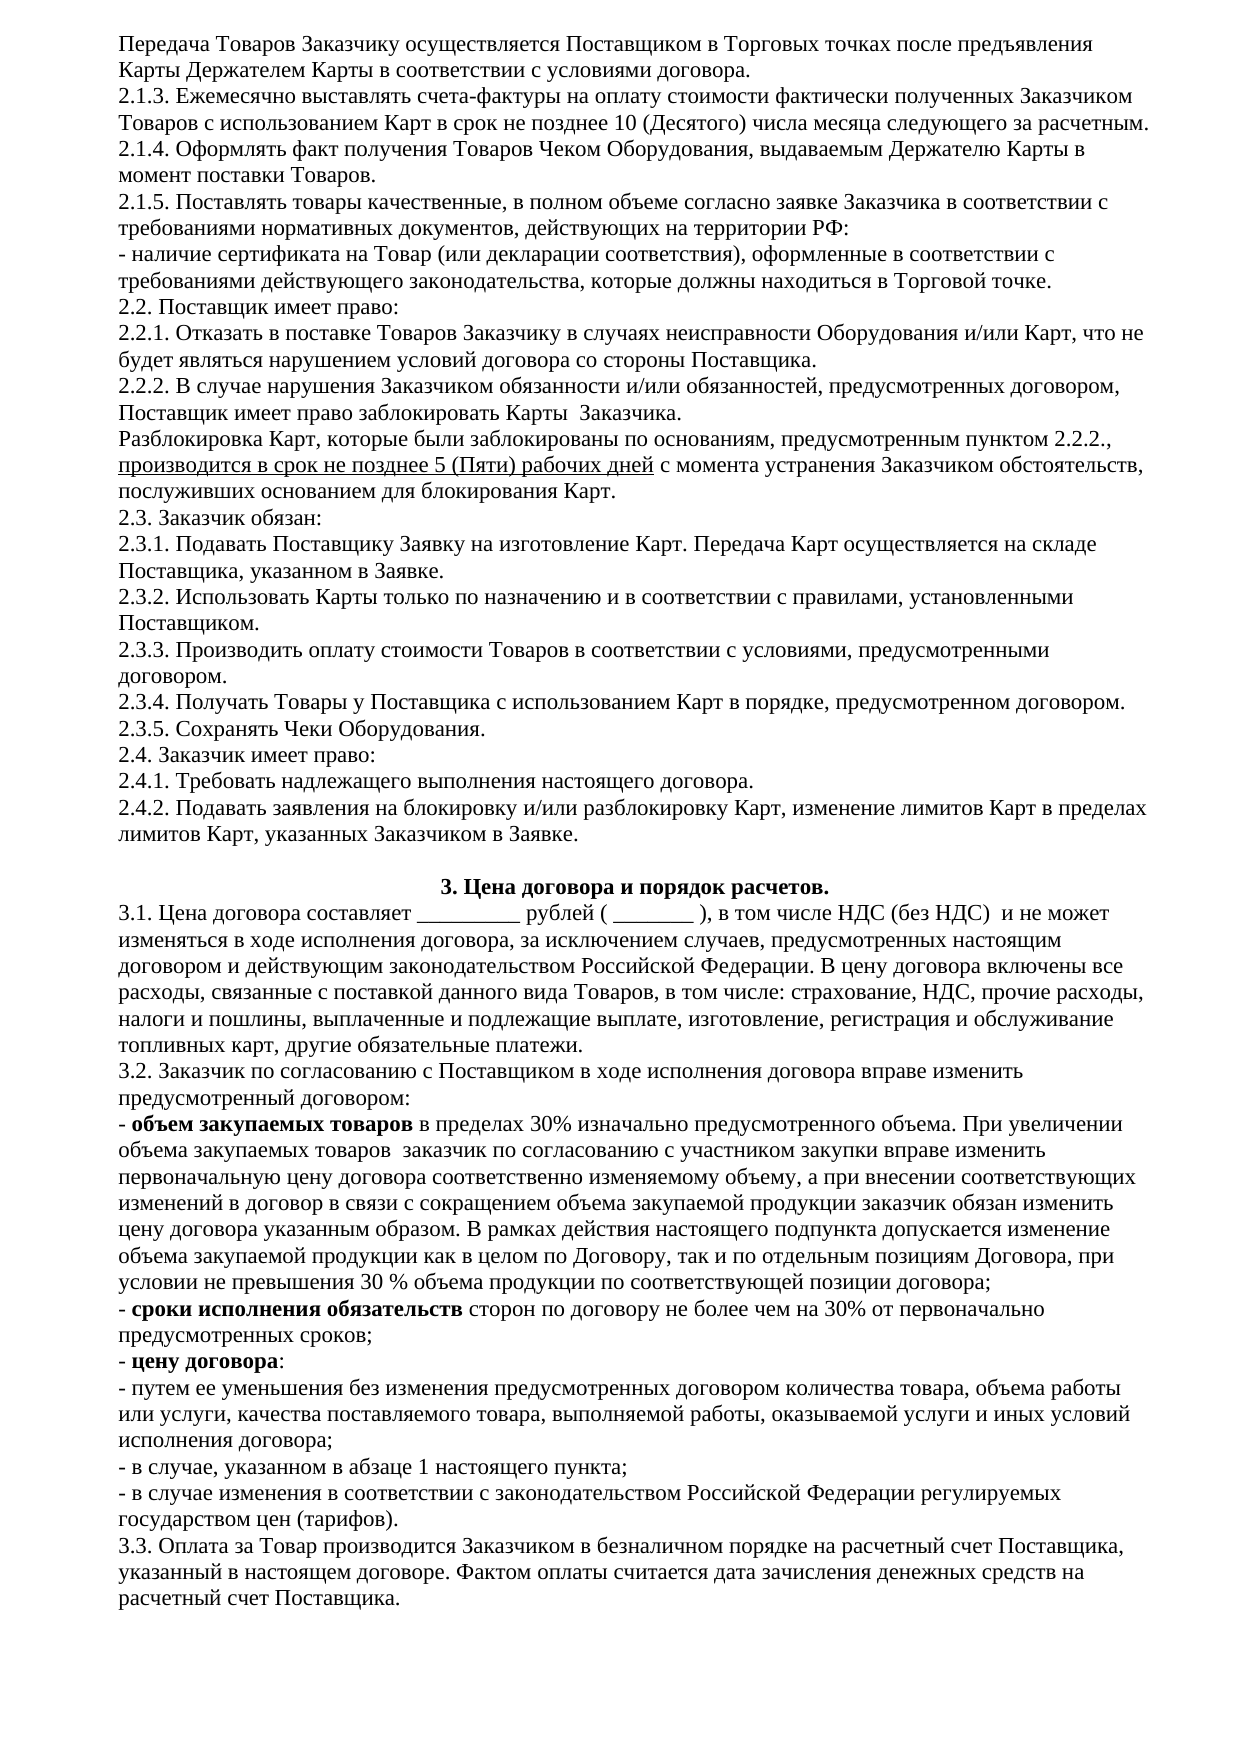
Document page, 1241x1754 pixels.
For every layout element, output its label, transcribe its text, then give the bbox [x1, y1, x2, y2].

text 2.2. Поставщик имеет право: [118, 293, 1152, 319]
text 2.1.4. Оформлять факт получения Товаров Чеком Оборудования, выдаваемым Держателю Карты в момент поставки Товаров. [118, 135, 1152, 188]
text - цену договора: [118, 1347, 1152, 1374]
text - объем закупаемых товаров в пределах 30% изначально предусмотренного объема. При увеличении объема закупаемых товаров заказчик по согласованию с участником закупки вправе изменить первоначальную цену договора соответственно изменяемому объему, а при внесении соответствующих изменений в договор в связи с сокращением объема закупаемой продукции заказчик обязан изменить цену договора указанным образом. В рамках действия настоящего подпункта допускается изменение объема закупаемой продукции как в целом по Договору, так и по отдельным позициям Договора, при условии не превышения 30 % объема продукции по соответствующей позиции договора; [118, 1110, 1152, 1294]
text 2.2.2. В случае нарушения Заказчиком обязанности и/или обязанностей, предусмотренных договором, Поставщик имеет право заблокировать Карты Заказчика. [118, 372, 1152, 425]
text 2.4. Заказчик имеет право: [118, 741, 1152, 767]
text 2.2.1. Отказать в поставке Товаров Заказчику в случаях неисправности Оборудования и/или Карт, что не будет являться нарушением условий договора со стороны Поставщика. [118, 319, 1152, 372]
text 3.2. Заказчик по согласованию с Поставщиком в ходе исполнения договора вправе изменить предусмотренный договором: [118, 1057, 1152, 1110]
text 2.3.4. Получать Товары у Поставщика с использованием Карт в порядке, предусмотренном договором. [118, 688, 1152, 715]
text 2.4.1. Требовать надлежащего выполнения настоящего договора. [118, 767, 1152, 794]
text Передача Товаров Заказчику осуществляется Поставщиком в Торговых точках после предъявления Карты Держателем Карты в соответствии с условиями договора. [118, 29, 1152, 82]
text 3.1. Цена договора составляет _________ рублей ( _______ ), в том числе НДС (без НДС) и не может изменяться в ходе исполнения договора, за исключением случаев, предусмотренных настоящим договором и действующим законодательством Российской Федерации. В цену договора включены все расходы, связанные с поставкой данного вида Товаров, в том числе: страхование, НДС, прочие расходы, налоги и пошлины, выплаченные и подлежащие выплате, изготовление, регистрация и обслуживание топливных карт, другие обязательные платежи. [118, 899, 1152, 1057]
text 2.3. Заказчик обязан: [118, 504, 1152, 530]
text - путем ее уменьшения без изменения предусмотренных договором количества товара, объема работы или услуги, качества поставляемого товара, выполняемой работы, оказываемой услуги и иных условий исполнения договора; [118, 1374, 1152, 1453]
text - сроки исполнения обязательств сторон по договору не более чем на 30% от первоначально предусмотренных сроков; [118, 1294, 1152, 1347]
text 2.1.5. Поставлять товары качественные, в полном объеме согласно заявке Заказчика в соответствии с требованиями нормативных документов, действующих на территории РФ: [118, 188, 1152, 240]
text - в случае, указанном в абзаце 1 настоящего пункта; [118, 1453, 1152, 1479]
text 2.3.1. Подавать Поставщику Заявку на изготовление Карт. Передача Карт осуществляется на складе Поставщика, указанном в Заявке. [118, 530, 1152, 583]
text 3. Цена договора и порядок расчетов. [118, 873, 1152, 899]
text 2.3.2. Использовать Карты только по назначению и в соответствии с правилами, установленными Поставщиком. [118, 583, 1152, 636]
text - наличие сертификата на Товар (или декларации соответствия), оформленные в соответствии с требованиями действующего законодательства, которые должны находиться в Торговой точке. [118, 240, 1152, 293]
text - в случае изменения в соответствии с законодательством Российской Федерации регулируемых государством цен (тарифов). [118, 1479, 1152, 1532]
text Разблокировка Карт, которые были заблокированы по основаниям, предусмотренным пунктом 2.2.2., производится в срок не позднее 5 (Пяти) рабочих дней с момента устранения Заказчиком обстоятельств, послуживших основанием для блокирования Карт. [118, 425, 1152, 504]
text 3.3. Оплата за Товар производится Заказчиком в безналичном порядке на расчетный счет Поставщика, указанный в настоящем договоре. Фактом оплаты считается дата зачисления денежных средств на расчетный счет Поставщика. [118, 1532, 1152, 1611]
text 2.3.3. Производить оплату стоимости Товаров в соответствии с условиями, предусмотренными договором. [118, 636, 1152, 688]
text 2.4.2. Подавать заявления на блокировку и/или разблокировку Карт, изменение лимитов Карт в пределах лимитов Карт, указанных Заказчиком в Заявке. [118, 794, 1152, 847]
text 2.3.5. Сохранять Чеки Оборудования. [118, 715, 1152, 741]
text 2.1.3. Ежемесячно выставлять счета-фактуры на оплату стоимости фактически полученных Заказчиком Товаров с использованием Карт в срок не позднее 10 (Десятого) числа месяца следующего за расчетным. [118, 82, 1152, 135]
